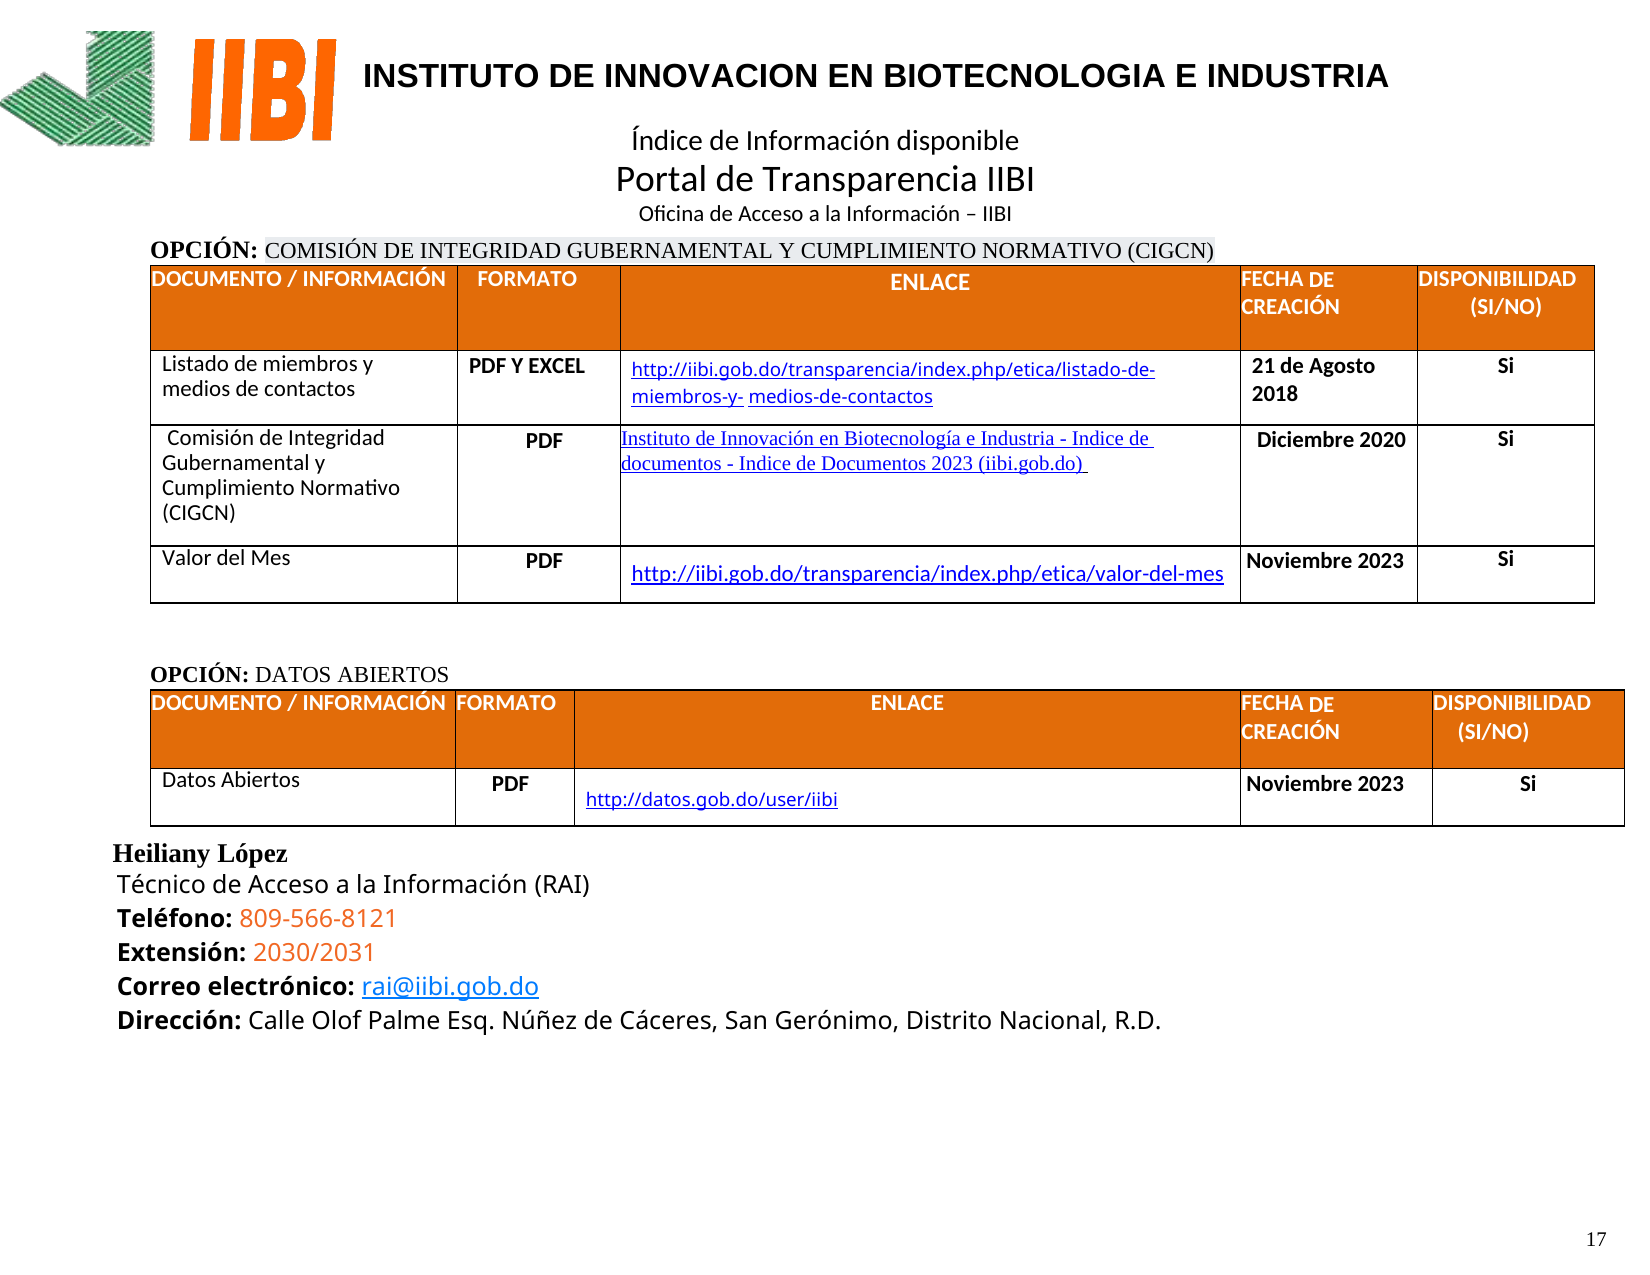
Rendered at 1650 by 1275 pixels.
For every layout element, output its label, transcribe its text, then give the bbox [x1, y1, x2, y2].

text OPCIÓN: COMISIÓN DE INTEGRIDAD GUBERNAMENTAL Y CUMPLIMIENTO NORMATIVO (CIGCN) [150, 232, 1606, 265]
table_cell http://iibi.gob.do/transparencia/index.php/etica/valor-del-mes [621, 547, 1240, 602]
picture [175, 37, 352, 142]
text Correo electrónico: rai@iibi.gob.do [0, 969, 1606, 1003]
table_header FECHA DE CREACIÓN [1241, 266, 1417, 350]
table_cell Valor del Mes [151, 547, 457, 602]
text Técnico de Acceso a la Información (RAI) [0, 866, 1606, 901]
table_cell Si [1433, 769, 1624, 825]
table_cell Si [1418, 351, 1594, 424]
table_cell Datos Abiertos [151, 769, 455, 825]
table_header DOCUMENTO / INFORMACIÓN [151, 691, 455, 768]
table_cell Si [1418, 547, 1594, 602]
text Heiliany López [0, 846, 1606, 866]
table_cell PDF [458, 426, 620, 545]
table_cell PDF Y EXCEL [458, 351, 620, 424]
table_header ENLACE [621, 266, 1240, 350]
text OPCIÓN: DATOS ABIERTOS [150, 656, 1606, 689]
text Teléfono: 809-566-8121 Extensión: 2030/2031 [0, 901, 1606, 969]
table_header DISPONIBILIDAD (SI/NO) [1418, 266, 1594, 350]
table_cell PDF [456, 769, 574, 825]
table_cell Comisión de Integridad Gubernamental y Cumplimiento Normativo (CIGCN) [151, 426, 457, 545]
table_cell Si [1418, 426, 1594, 545]
table_cell Instituto de Innovación en Biotecnología e Industria - Indice de documentos - Indice de Documentos 2023 (iibi.gob.do) [621, 426, 1240, 545]
table_header ENLACE [575, 691, 1240, 768]
table_cell http://iibi.gob.do/transparencia/index.php/etica/listado-de-miembros-y- medios-de-contactos [621, 351, 1240, 424]
table_cell Diciembre 2020 [1241, 426, 1417, 545]
table_cell http://datos.gob.do/user/iibi [575, 769, 1240, 825]
table_cell Listado de miembros y medios de contactos [151, 351, 457, 424]
table_cell 21 de Agosto 2018 [1241, 351, 1417, 424]
table_header FECHA DE CREACIÓN [1241, 691, 1432, 768]
table_cell PDF [458, 547, 620, 602]
text Dirección: Calle Olof Palme Esq. Núñez de Cáceres, San Gerónimo, Distrito Nacional, R.D. [0, 1003, 1606, 1037]
table_header DISPONIBILIDAD (SI/NO) [1433, 691, 1624, 768]
table_header DOCUMENTO / INFORMACIÓN [151, 266, 457, 350]
table_cell Noviembre 2023 [1241, 547, 1417, 602]
picture [0, 31, 160, 149]
table_cell Noviembre 2023 [1241, 769, 1432, 825]
table_header FORMATO [458, 266, 620, 350]
table_header FORMATO [456, 691, 574, 768]
